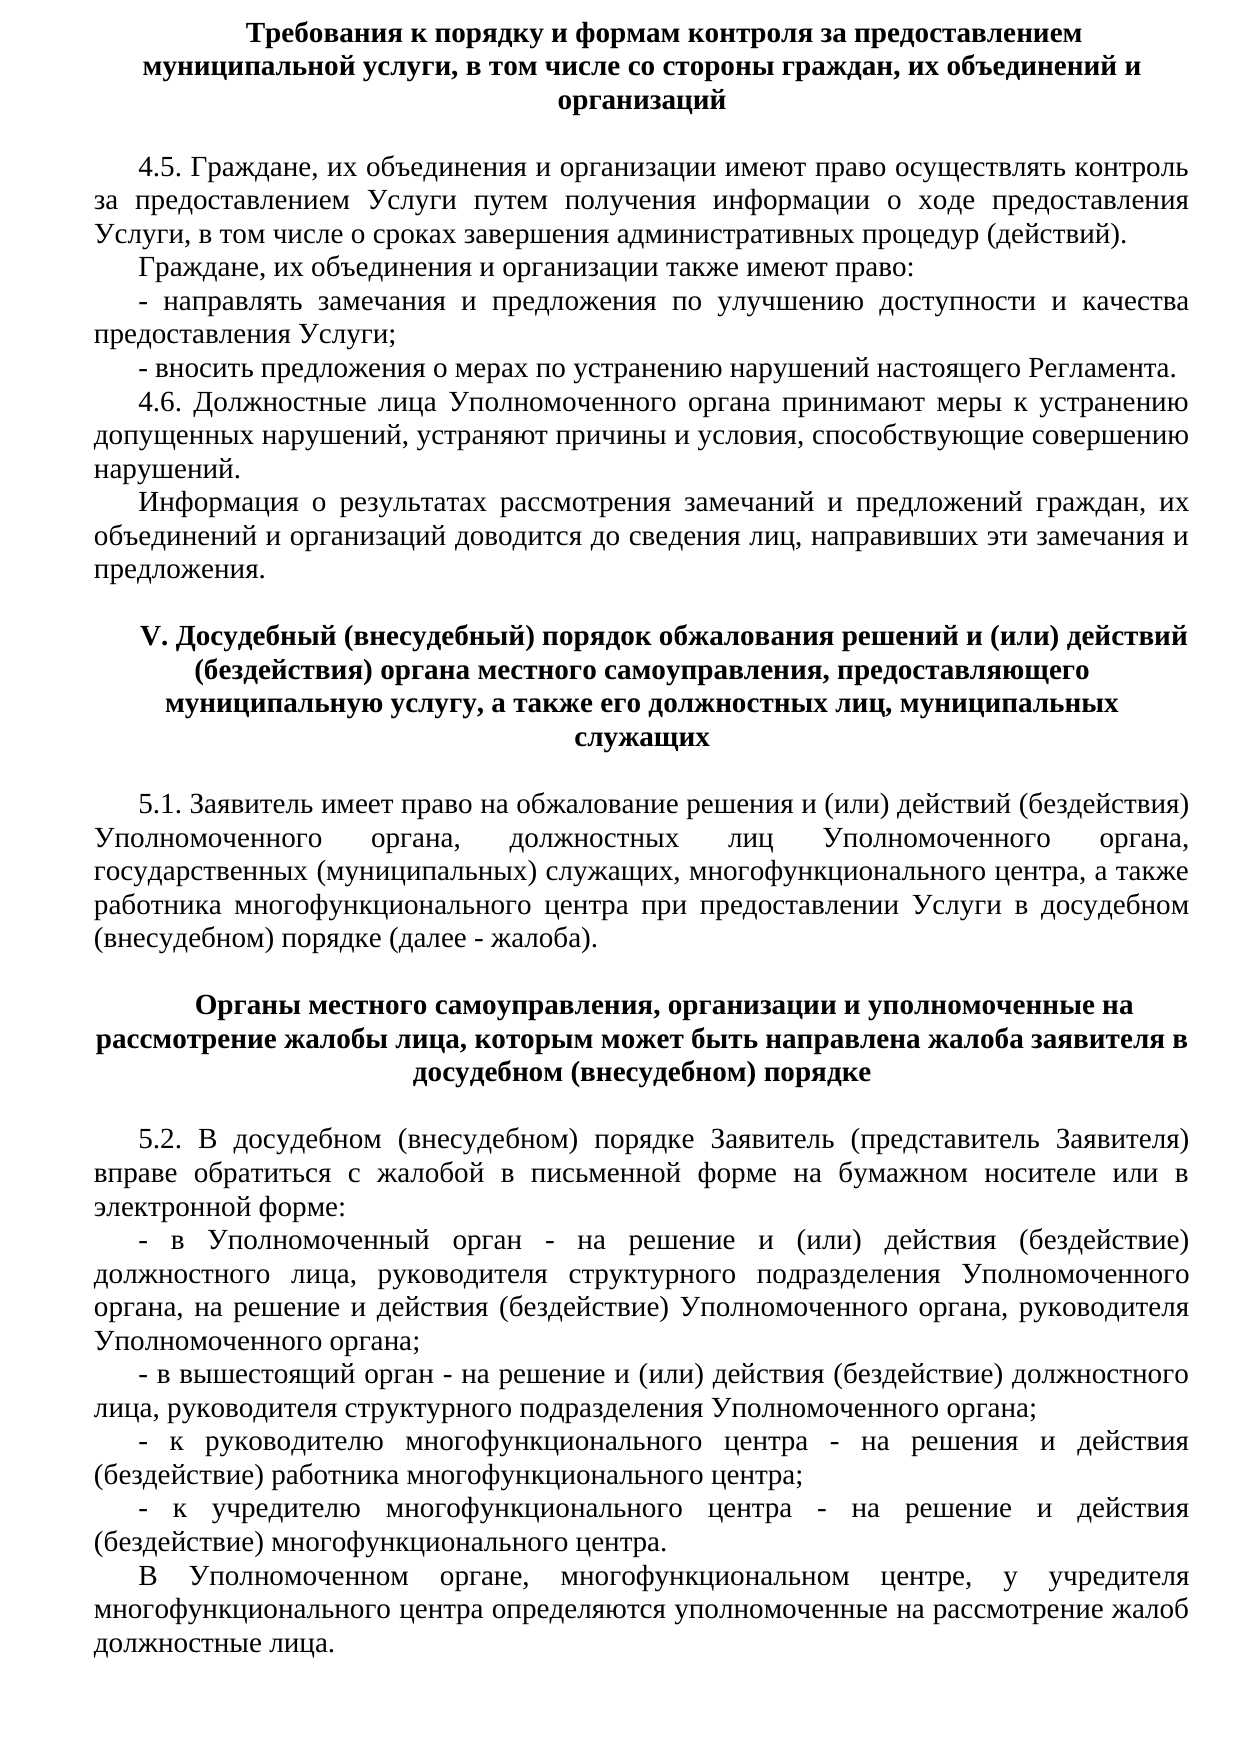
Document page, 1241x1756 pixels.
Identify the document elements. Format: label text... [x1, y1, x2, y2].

text 4.5. Граждане, их объединения и организации имеют право осуществлять контроль за предоставлением Услуги путем получения информации о ходе предоставления Услуги, в том числе о сроках завершения административных процедур (действий). [94, 149, 1190, 249]
text - направлять замечания и предложения по улучшению доступности и качества предоставления Услуги; [94, 283, 1190, 350]
text 5.1. Заявитель имеет право на обжалование решения и (или) действий (бездействия) Уполномоченного органа, должностных лиц Уполномоченного органа, государственных (муниципальных) служащих, многофункционального центра, а также работника многофункционального центра при предоставлении Услуги в досудебном (внесудебном) порядке (далее - жалоба). [94, 786, 1190, 954]
text Граждане, их объединения и организации также имеют право: [94, 249, 1190, 283]
text 4.6. Должностные лица Уполномоченного органа принимают меры к устранению допущенных нарушений, устраняют причины и условия, способствующие совершению нарушений. [94, 384, 1190, 484]
text - вносить предложения о мерах по устранению нарушений настоящего Регламента. [94, 350, 1190, 384]
text Органы местного самоуправления, организации и уполномоченные на рассмотрение жалобы лица, которым может быть направлена жалоба заявителя в досудебном (внесудебном) порядке [94, 987, 1190, 1088]
text Информация о результатах рассмотрения замечаний и предложений граждан, их объединений и организаций доводится до сведения лиц, направивших эти замечания и предложения. [94, 484, 1190, 585]
text - в Уполномоченный орган - на решение и (или) действия (бездействие) должностного лица, руководителя структурного подразделения Уполномоченного органа, на решение и действия (бездействие) Уполномоченного органа, руководителя Уполномоченного органа; [94, 1222, 1190, 1356]
text V. Досудебный (внесудебный) порядок обжалования решений и (или) действий (бездействия) органа местного самоуправления, предоставляющего муниципальную услугу, а также его должностных лиц, муниципальных служащих [94, 618, 1190, 753]
text Требования к порядку и формам контроля за предоставлением муниципальной услуги, в том числе со стороны граждан, их объединений и организаций [94, 15, 1190, 115]
text - в вышестоящий орган - на решение и (или) действия (бездействие) должностного лица, руководителя структурного подразделения Уполномоченного органа; [94, 1356, 1190, 1423]
text - к руководителю многофункционального центра - на решения и действия (бездействие) работника многофункционального центра; [94, 1423, 1190, 1491]
text В Уполномоченном органе, многофункциональном центре, у учредителя многофункционального центра определяются уполномоченные на рассмотрение жалоб должностные лица. [94, 1558, 1190, 1658]
text 5.2. В досудебном (внесудебном) порядке Заявитель (представитель Заявителя) вправе обратиться с жалобой в письменной форме на бумажном носителе или в электронной форме: [94, 1122, 1190, 1222]
text - к учредителю многофункционального центра - на решение и действия (бездействие) многофункционального центра. [94, 1491, 1190, 1558]
